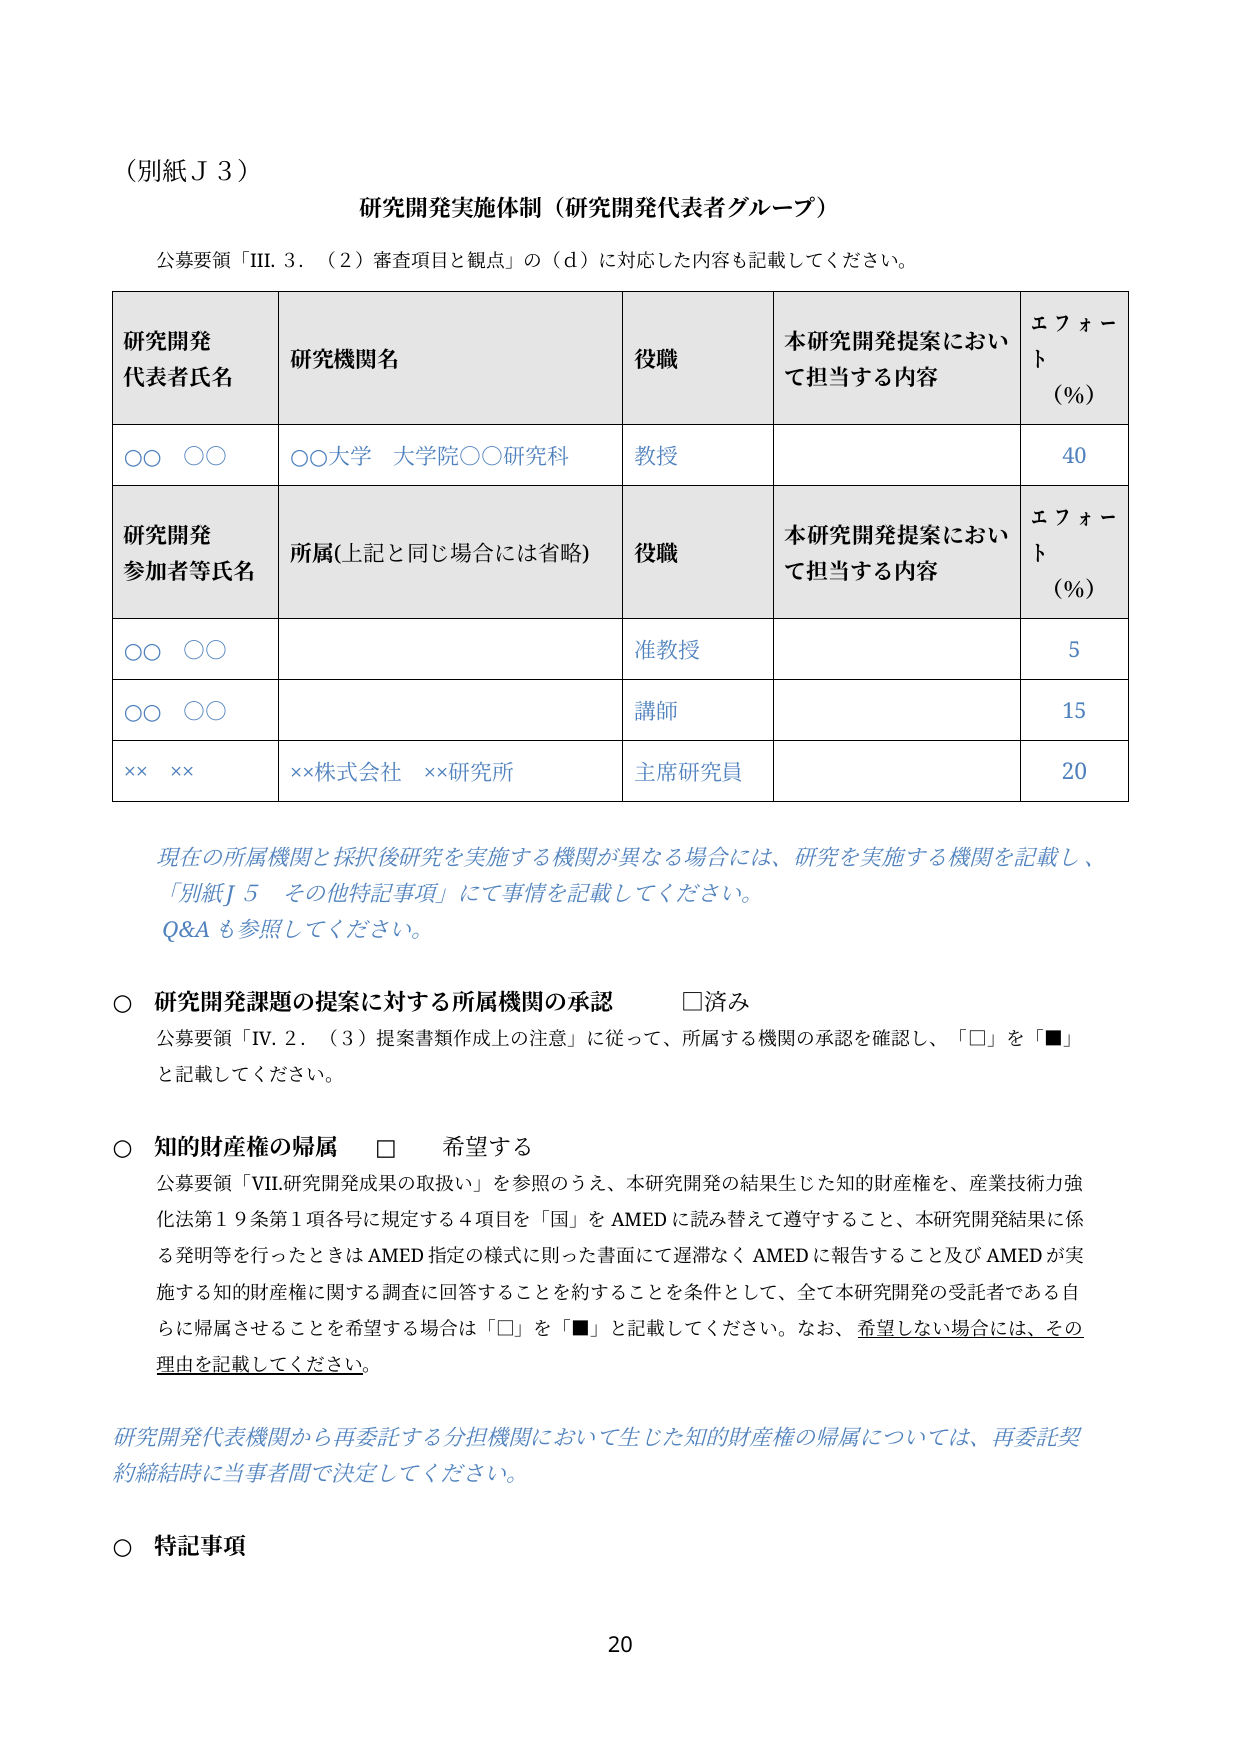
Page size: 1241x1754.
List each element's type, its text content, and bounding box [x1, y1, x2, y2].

table_cell [774, 425, 1020, 485]
table_cell 本研究開発提案において担当する内容 [774, 486, 1020, 618]
table_cell ××株式会社 ××研究所 [279, 741, 622, 801]
table_cell 40 [1021, 425, 1128, 485]
text Q&Aも参照してください。 [156, 910, 1084, 947]
table_header 役職 [623, 292, 773, 424]
table_cell 准教授 [623, 619, 773, 679]
text 現在の所属機関と採択後研究を実施する機関が異なる場合には、研究を実施する機関を記載し、「別紙J５ その他特記事項」にて事情を記載してください。 [156, 838, 1084, 910]
text （別紙Ｊ３） [112, 152, 1128, 188]
table_cell 講師 [623, 680, 773, 740]
table_header エフォート （％） [1021, 292, 1128, 424]
text 公募要領「VII.研究開発成果の取扱い」を参照のうえ、本研究開発の結果生じた知的財産権を、産業技術力強化法第１９条第１項各号に規定する４項目を「国」をAMEDに読み替えて遵守すること、本研究開発結果に係る発明等を行ったときはAMED指定の様式に則った書面にて遅滞なくAMEDに報告すること及びAMEDが実施する知的財産権に関する調査に回答することを約することを条件として、全て本研究開発の受託者である自らに帰属させることを希望する場合は「□」を「■」と記載してください。なお、希望しない場合には、その理由を記載してください。 [156, 1164, 1084, 1382]
text 公募要領「IV. ２．（３）提案書類作成上の注意」に従って、所属する機関の承認を確認し、「□」を「■」と記載してください。 [156, 1019, 1084, 1092]
table_cell 20 [1021, 741, 1128, 801]
list 研究開発課題の提案に対する所属機関の承認 □済み [112, 983, 1084, 1019]
table_cell [279, 680, 622, 740]
table_cell 主席研究員 [623, 741, 773, 801]
text 研究開発代表機関から再委託する分担機関において生じた知的財産権の帰属については、再委託契約締結時に当事者間で決定してください。 [112, 1418, 1084, 1490]
table_cell ○○ ○○ [113, 680, 278, 740]
table_cell 役職 [623, 486, 773, 618]
table_cell ○○大学 大学院○○研究科 [279, 425, 622, 485]
table_cell ×× ×× [113, 741, 278, 801]
table_cell ○○ ○○ [113, 619, 278, 679]
table_cell 研究開発 参加者等氏名 [113, 486, 278, 618]
table_header 研究開発 代表者氏名 [113, 292, 278, 424]
table_cell 教授 [623, 425, 773, 485]
table_cell [774, 741, 1020, 801]
table_cell 15 [1021, 680, 1128, 740]
text 公募要領「III. ３．（２）審査項目と観点」の（ｄ）に対応した内容も記載してください。 [156, 241, 1128, 277]
table_cell 5 [1021, 619, 1128, 679]
table_cell [774, 619, 1020, 679]
table_cell エフォート （％） [1021, 486, 1128, 618]
list 知的財産権の帰属 □ 希望する [112, 1128, 1084, 1164]
table_cell 所属(上記と同じ場合には省略) [279, 486, 622, 618]
table_header 研究機関名 [279, 292, 622, 424]
table_cell ○○ ○○ [113, 425, 278, 485]
table_cell [774, 680, 1020, 740]
list 特記事項 [112, 1527, 1128, 1563]
table_cell [279, 619, 622, 679]
text 研究開発実施体制（研究開発代表者グループ） [112, 188, 1086, 224]
table_header 本研究開発提案において担当する内容 [774, 292, 1020, 424]
